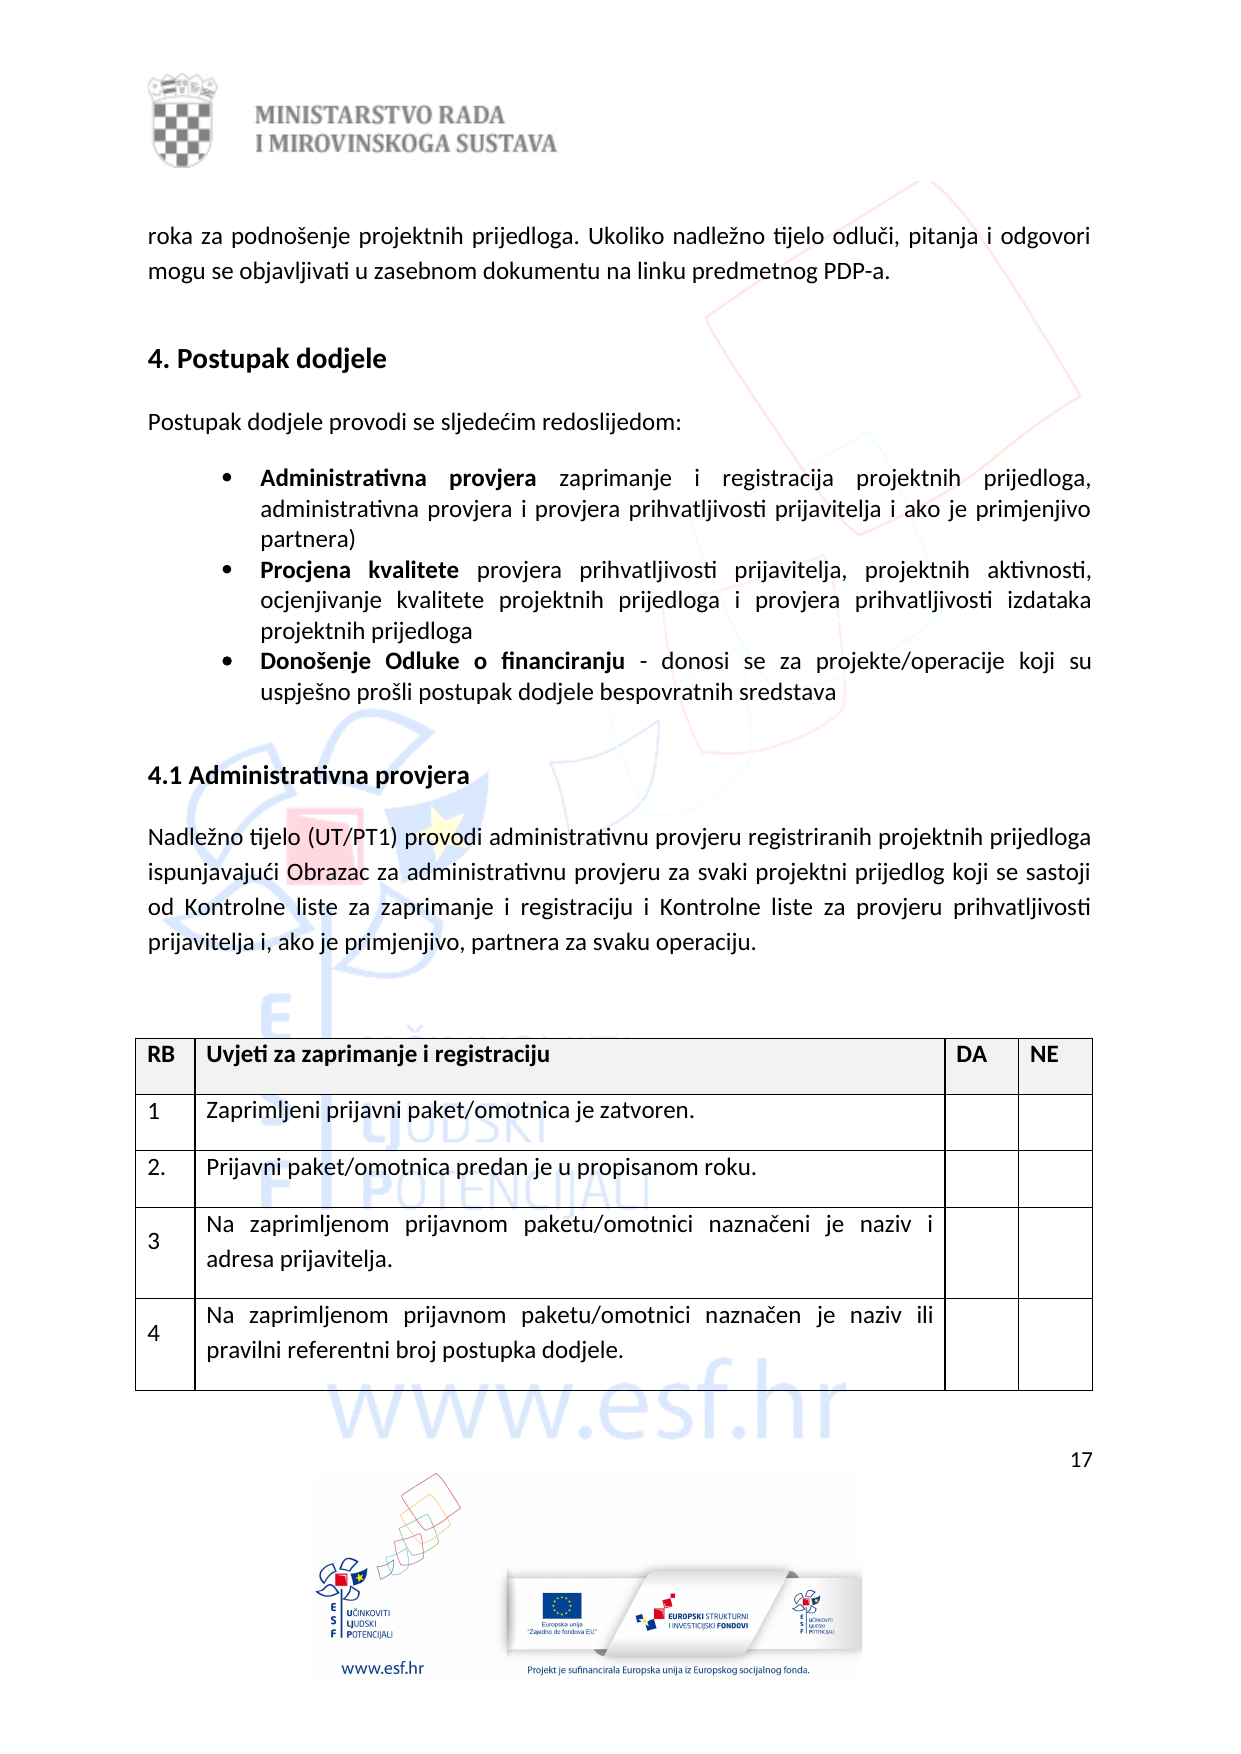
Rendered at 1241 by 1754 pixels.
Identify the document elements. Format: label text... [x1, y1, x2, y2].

table_cell [946, 1095, 1018, 1150]
table_header DA [946, 1039, 1018, 1094]
table_cell [946, 1299, 1018, 1389]
table_cell Zaprimljeni prijavni paket/omotnica je zatvoren. [196, 1095, 944, 1150]
table_header NE [1019, 1039, 1092, 1094]
table_cell 3 [136, 1208, 194, 1298]
picture [313, 1473, 863, 1681]
list Donošenje Odluke o financiranju - donosi se za projekte/operacije koji su uspješno prošli postupak dodjele bespovratnih sredstava [223, 645, 1093, 706]
table_cell [1019, 1151, 1092, 1207]
subtitle 4.1 Administrativna provjera [148, 758, 1093, 791]
table_header Uvjeti za zaprimanje i registraciju [196, 1039, 944, 1094]
text Postupak dodjele provodi se sljedećim redoslijedom: [148, 406, 1093, 437]
list Procjena kvalitete provjera prihvatljivosti prijavitelja, projektnih aktivnosti, ocjenjivanje kvalitete projektnih prijedloga i provjera prihvatljivosti izdataka projektnih prijedloga [223, 554, 1093, 645]
table_cell 2. [136, 1151, 194, 1207]
list Administrativna provjera zaprimanje i registracija projektnih prijedloga, administrativna provjera i provjera prihvatljivosti prijavitelja i ako je primjenjivo partnera) [223, 462, 1093, 554]
picture [147, 73, 586, 168]
table_cell Na zaprimljenom prijavnom paketu/omotnici naznačen je naziv ili pravilni referentni broj postupka dodjele. [196, 1299, 944, 1389]
table_cell [1019, 1095, 1092, 1150]
table_cell [1019, 1299, 1092, 1389]
table_cell [946, 1208, 1018, 1298]
table_cell Prijavni paket/omotnica predan je u propisanom roku. [196, 1151, 944, 1207]
table_cell 4 [136, 1299, 194, 1389]
table_cell Na zaprimljenom prijavnom paketu/omotnici naznačeni je naziv i adresa prijavitelja. [196, 1208, 944, 1298]
text 4. Postupak dodjele [148, 341, 1093, 376]
text Nadležno tijelo (UT/PT1) provodi administrativnu provjeru registriranih projektnih prijedloga ispunjavajući Obrazac za administrativnu provjeru za svaki projektni prijedlog koji se sastoji od Kontrolne liste za zaprimanje i registraciju i Kontrolne liste za provjeru prihvatljivosti prijavitelja i, ako je primjenjivo, partnera za svaku operaciju. [148, 821, 1093, 956]
table_cell [946, 1151, 1018, 1207]
table_header RB [136, 1039, 194, 1094]
table_cell [1019, 1208, 1092, 1298]
table_cell 1 [136, 1095, 194, 1150]
